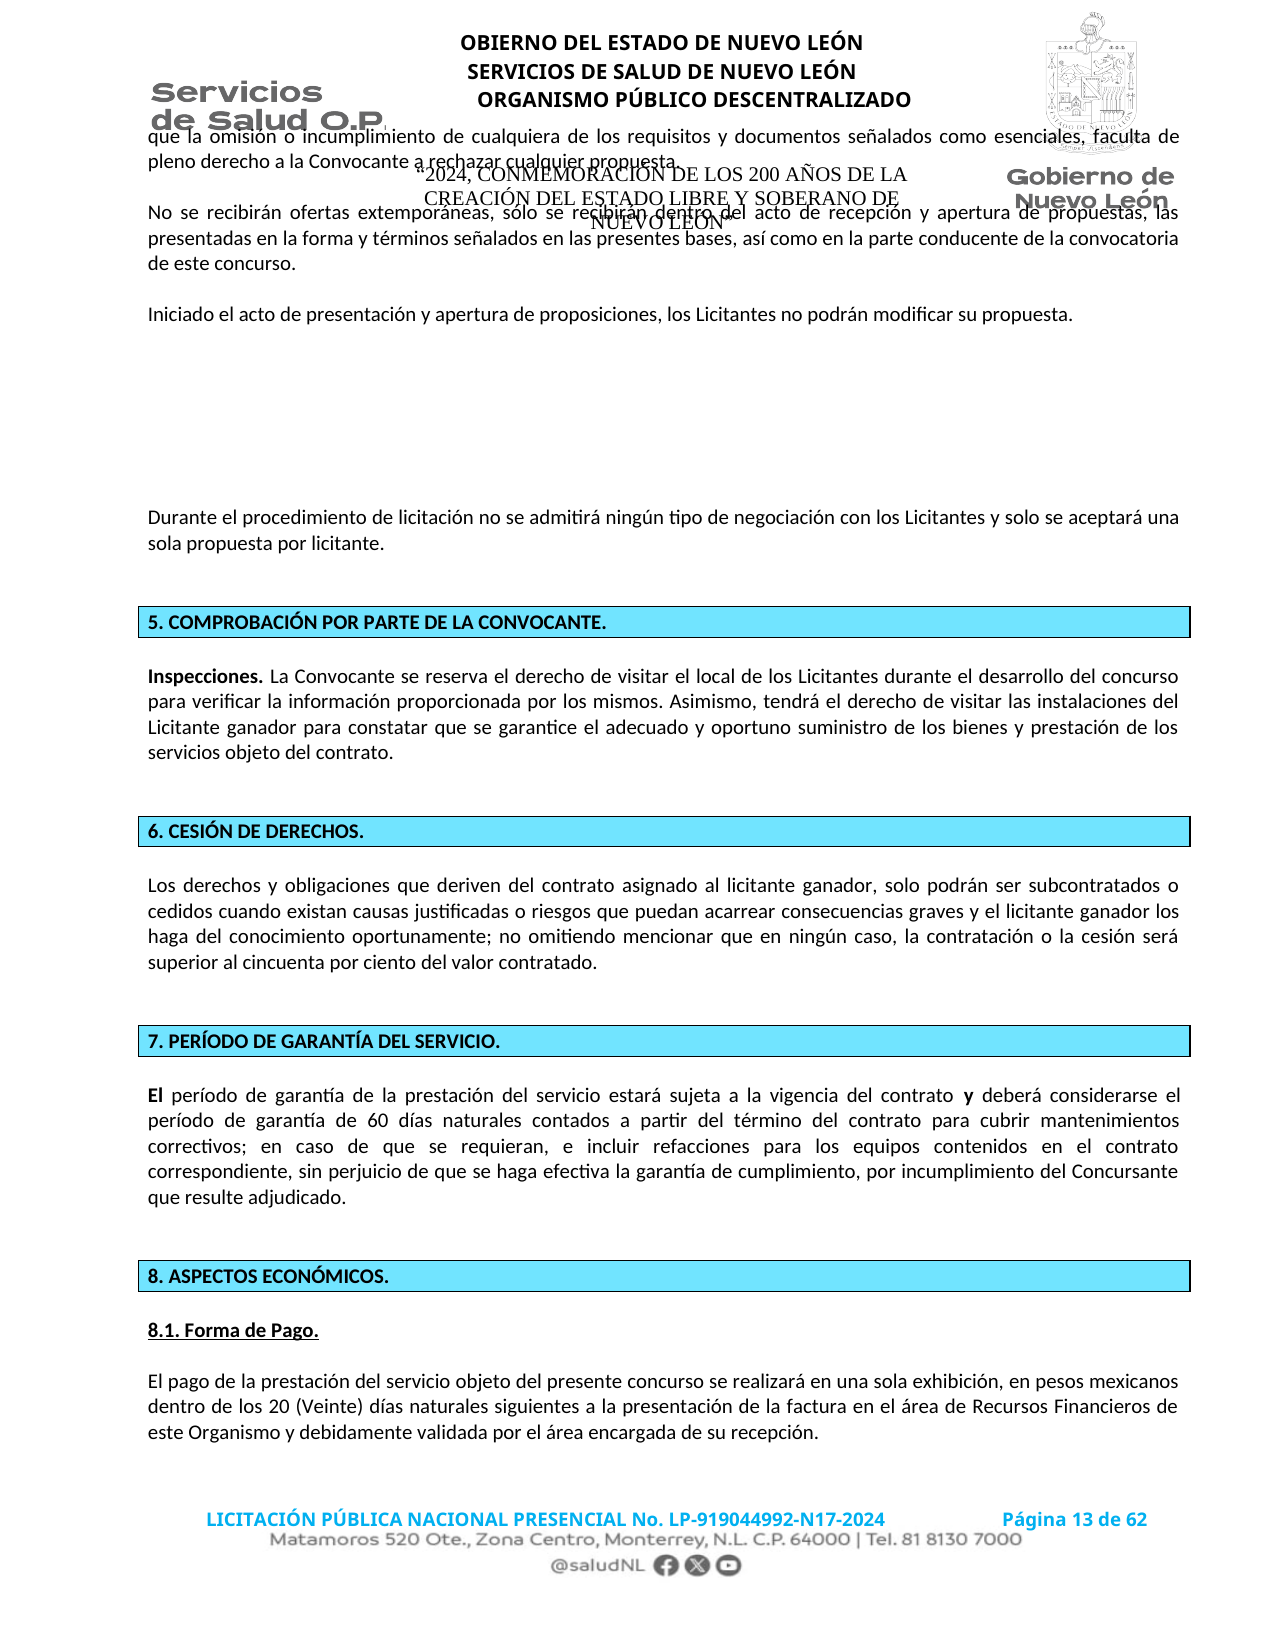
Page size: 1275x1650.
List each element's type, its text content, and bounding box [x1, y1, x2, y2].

text Iniciado el acto de presentación y apertura de proposiciones, los Licitantes no podrán modificar su propuesta. [148, 301, 1181, 326]
text Durante el procedimiento de licitación no se admitirá ningún tipo de negociación con los Licitantes y solo se aceptará una sola propuesta por licitante. [148, 504, 1181, 555]
text 5. COMPROBACIÓN POR PARTE DE LA CONVOCANTE. [139, 607, 1189, 637]
text Inspecciones. La Convocante se reserva el derecho de visitar el local de los Licitantes durante el desarrollo del concurso para verificar la información proporcionada por los mismos. Asimismo, tendrá el derecho de visitar las instalaciones del Licitante ganador para constatar que se garantice el adecuado y oportuno suministro de los bienes y prestación de los servicios objeto del contrato. [148, 663, 1181, 765]
text 6. CESIÓN DE DERECHOS. [139, 817, 1189, 846]
text No se recibirán ofertas extemporáneas, sólo se recibirán dentro del acto de recepción y apertura de propuestas, las presentadas en la forma y términos señalados en las presentes bases, así como en la parte conducente de la convocatoria de este concurso. [148, 199, 1181, 276]
picture [991, 0, 1190, 224]
text El período de garantía de la prestación del servicio estará sujeta a la vigencia del contrato y deberá considerarse el período de garantía de 60 días naturales contados a partir del término del contrato para cubrir mantenimientos correctivos; en caso de que se requieran, e incluir refacciones para los equipos contenidos en el contrato correspondiente, sin perjuicio de que se haga efectiva la garantía de cumplimiento, por incumplimiento del Concursante que resulte adjudicado. [148, 1082, 1181, 1209]
picture [291, 1515, 296, 1523]
text 7. PERÍODO DE GARANTÍA DEL SERVICIO. [139, 1026, 1189, 1056]
text El pago de la prestación del servicio objeto del presente concurso se realizará en una sola exhibición, en pesos mexicanos dentro de los 20 (Veinte) días naturales siguientes a la presentación de la factura en el área de Recursos Financieros de este Organismo y debidamente validada por el área encargada de su recepción. [148, 1368, 1181, 1444]
text 8. ASPECTOS ECONÓMICOS. [139, 1261, 1189, 1291]
text 8.1. Forma de Pago. [148, 1317, 1181, 1343]
picture [7, 1508, 1275, 1595]
text Los derechos y obligaciones que deriven del contrato asignado al licitante ganador, solo podrán ser subcontratados o cedidos cuando existan causas justificadas o riesgos que puedan acarrear consecuencias graves y el licitante ganador los haga del conocimiento oportunamente; no omitiendo mencionar que en ningún caso, la contratación o la cesión será superior al cincuenta por ciento del valor contratado. [148, 873, 1181, 974]
picture [147, 75, 385, 132]
